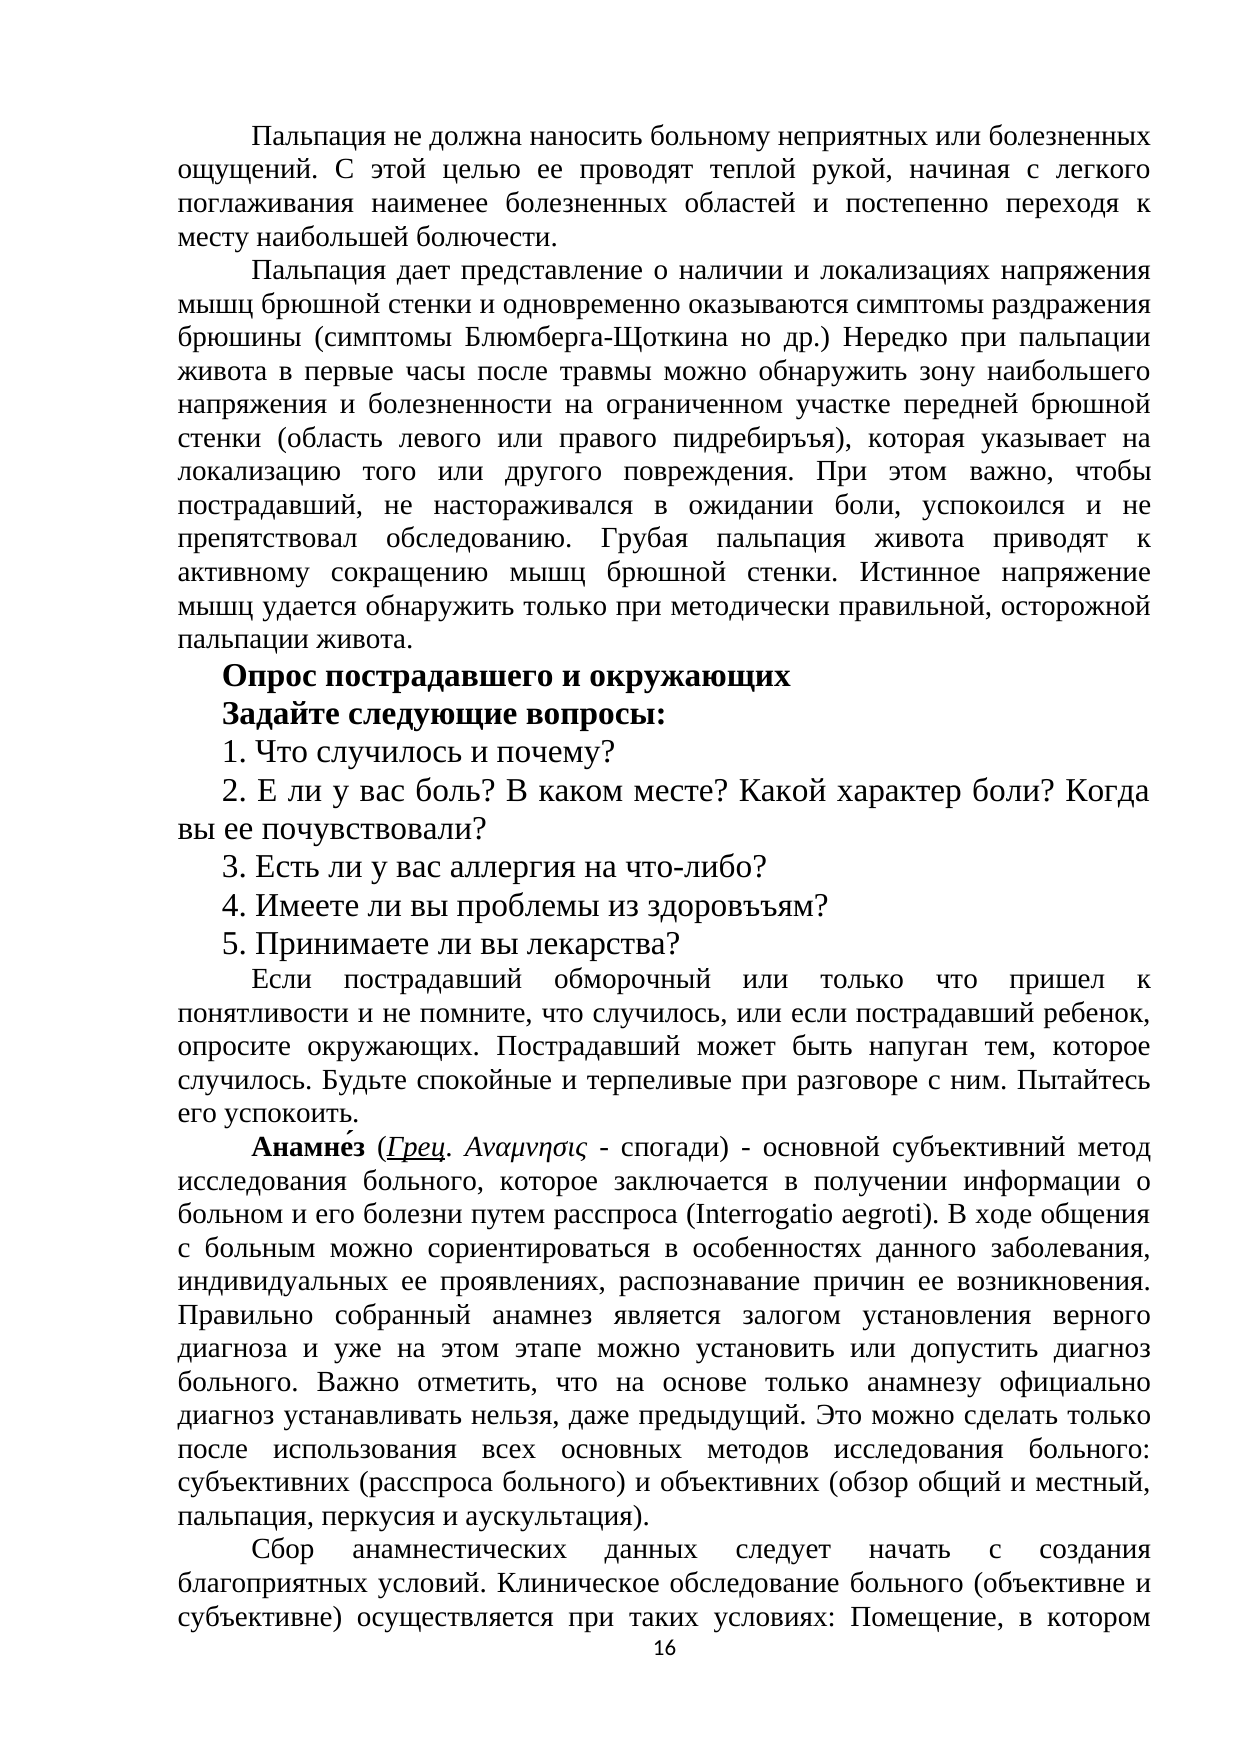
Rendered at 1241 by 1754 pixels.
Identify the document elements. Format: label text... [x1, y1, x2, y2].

text 2. Е ли у вас боль? В каком месте? Какой характер боли? Когда вы ее почувствовали? [177, 770, 1152, 846]
text 3. Есть ли у вас аллергия на что-либо? [177, 846, 1152, 885]
text Анамне́з (Грец. Αναμνησις - спогади) - основной субъективний метод исследования больного, которое заключается в получении информации о больном и его болезни путем расспроса (Interrogatio aegroti). В ходе общения с больным можно сориентироваться в особенностях данного заболевания, индивидуальных ее проявлениях, распознавание причин ее возникновения. Правильно собранный анамнез является залогом установления верного диагноза и уже на этом этапе можно установить или допустить диагноз больного. Важно отметить, что на основе только анамнезу официально диагноз устанавливать нельзя, даже предыдущий. Это можно сделать только после использования всех основных методов исследования больного: субъективних (расспроса больного) и объективних (обзор общий и местный, пальпация, перкусия и аускультация). [177, 1129, 1152, 1532]
text Пальпация не должна наносить больному неприятных или болезненных ощущений. С этой целью ее проводят теплой рукой, начиная с легкого поглаживания наименее болезненных областей и постепенно переходя к месту наибольшей болючести. [177, 118, 1152, 252]
text Пальпация дает представление о наличии и локализациях напряжения мышц брюшной стенки и одновременно оказываются симптомы раздражения брюшины (симптомы Блюмберга-Щоткина но др.) Нередко при пальпации живота в первые часы после травмы можно обнаружить зону наибольшего напряжения и болезненности на ограниченном участке передней брюшной стенки (область левого или правого пидребиръъя), которая указывает на локализацию того или другого повреждения. При этом важно, чтобы пострадавший, не настораживался в ожидании боли, успокоился и не препятствовал обследованию. Грубая пальпация живота приводят к активному сокращению мышц брюшной стенки. Истинное напряжение мышц удается обнаружить только при методически правильной, осторожной пальпации живота. [177, 252, 1152, 655]
text 1. Что случилось и почему? [177, 731, 1152, 770]
text 5. Принимаете ли вы лекарства? [177, 923, 1152, 961]
text Опрос пострадавшего и окружающих [177, 655, 1152, 693]
text Задайте следующие вопросы: [177, 693, 1152, 731]
text 4. Имеете ли вы проблемы из здоровъъям? [177, 885, 1152, 923]
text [177, 1532, 1152, 1632]
text Если пострадавший обморочный или только что пришел к понятливости и не помните, что случилось, или если пострадавший ребенок, опросите окружающих. Пострадавший может быть напуган тем, которое случилось. Будьте спокойные и терпеливые при разговоре с ним. Пытайтесь его успокоить. [177, 961, 1152, 1129]
